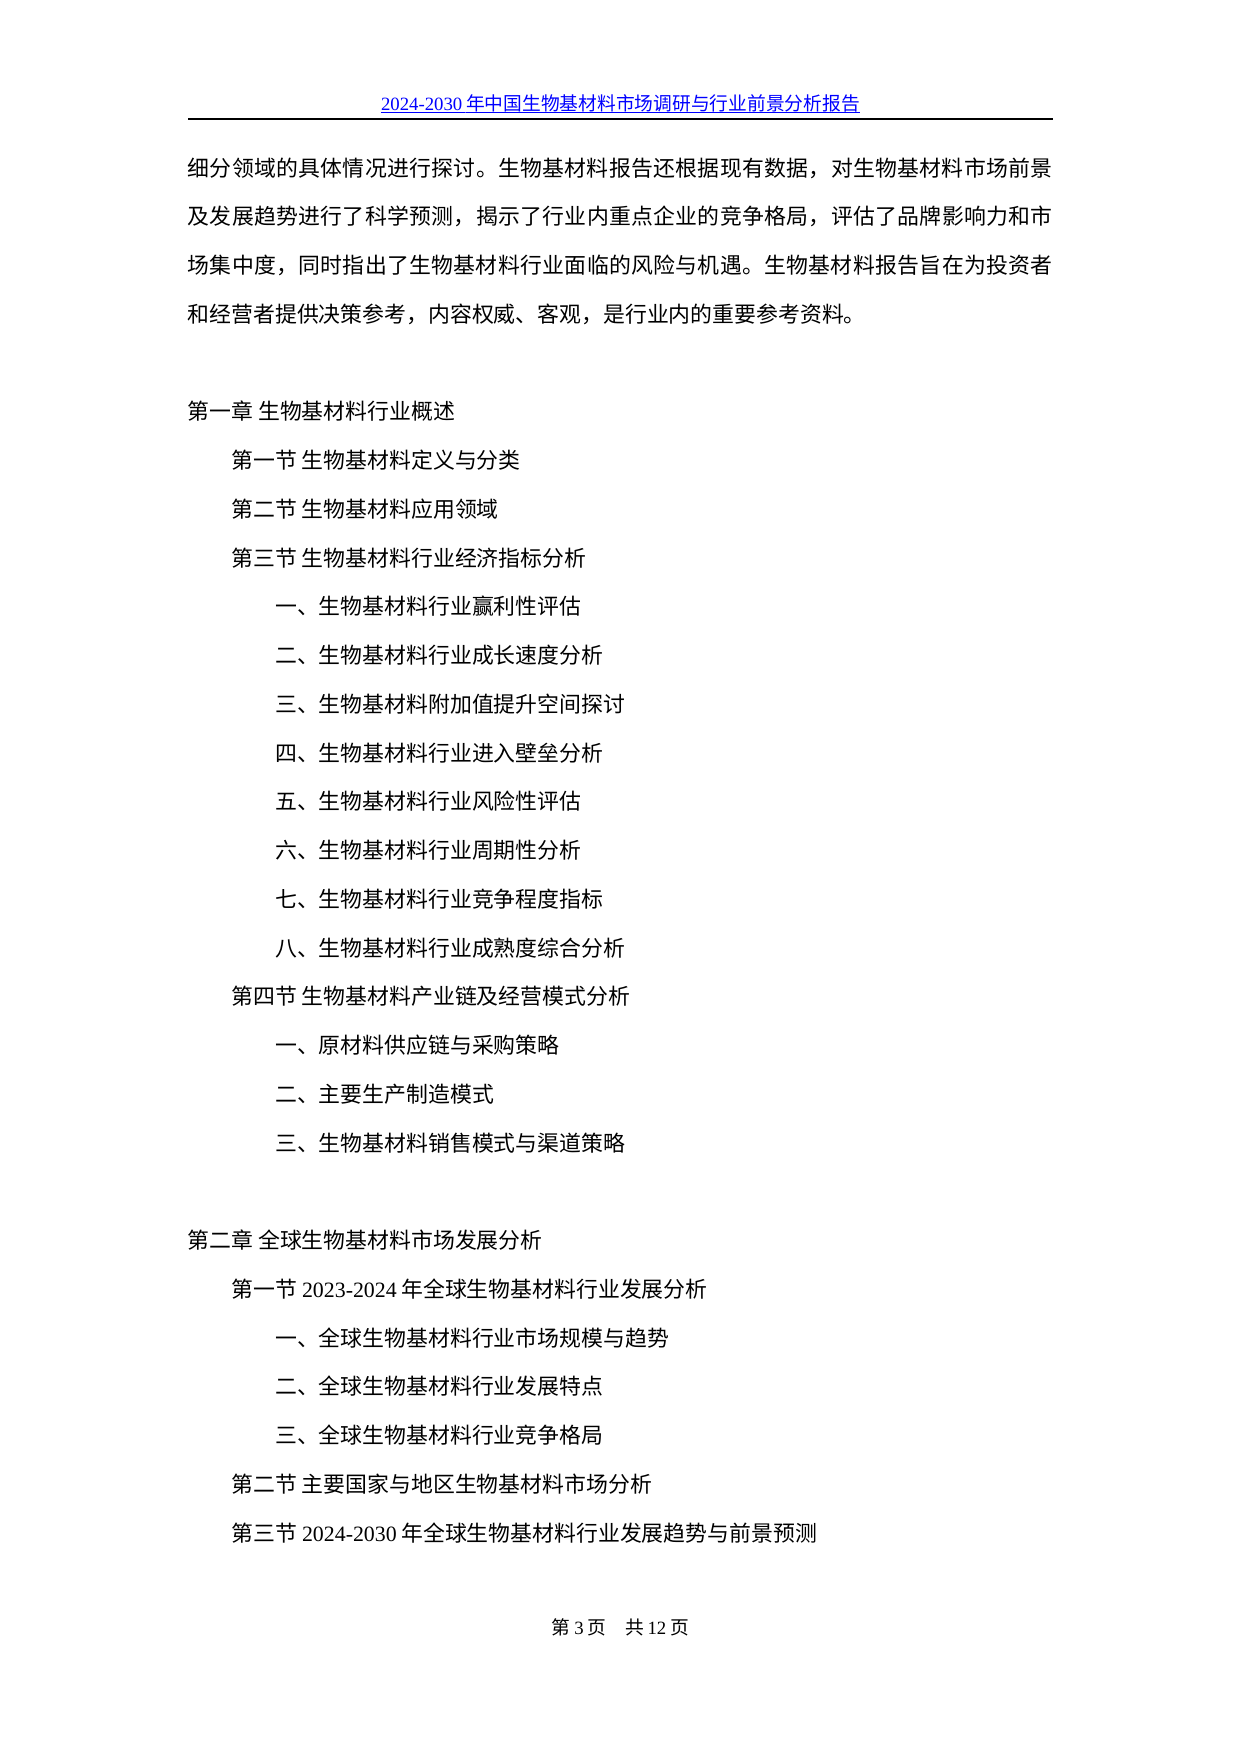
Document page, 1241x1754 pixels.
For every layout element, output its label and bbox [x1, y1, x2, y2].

text [187, 150, 1053, 1548]
